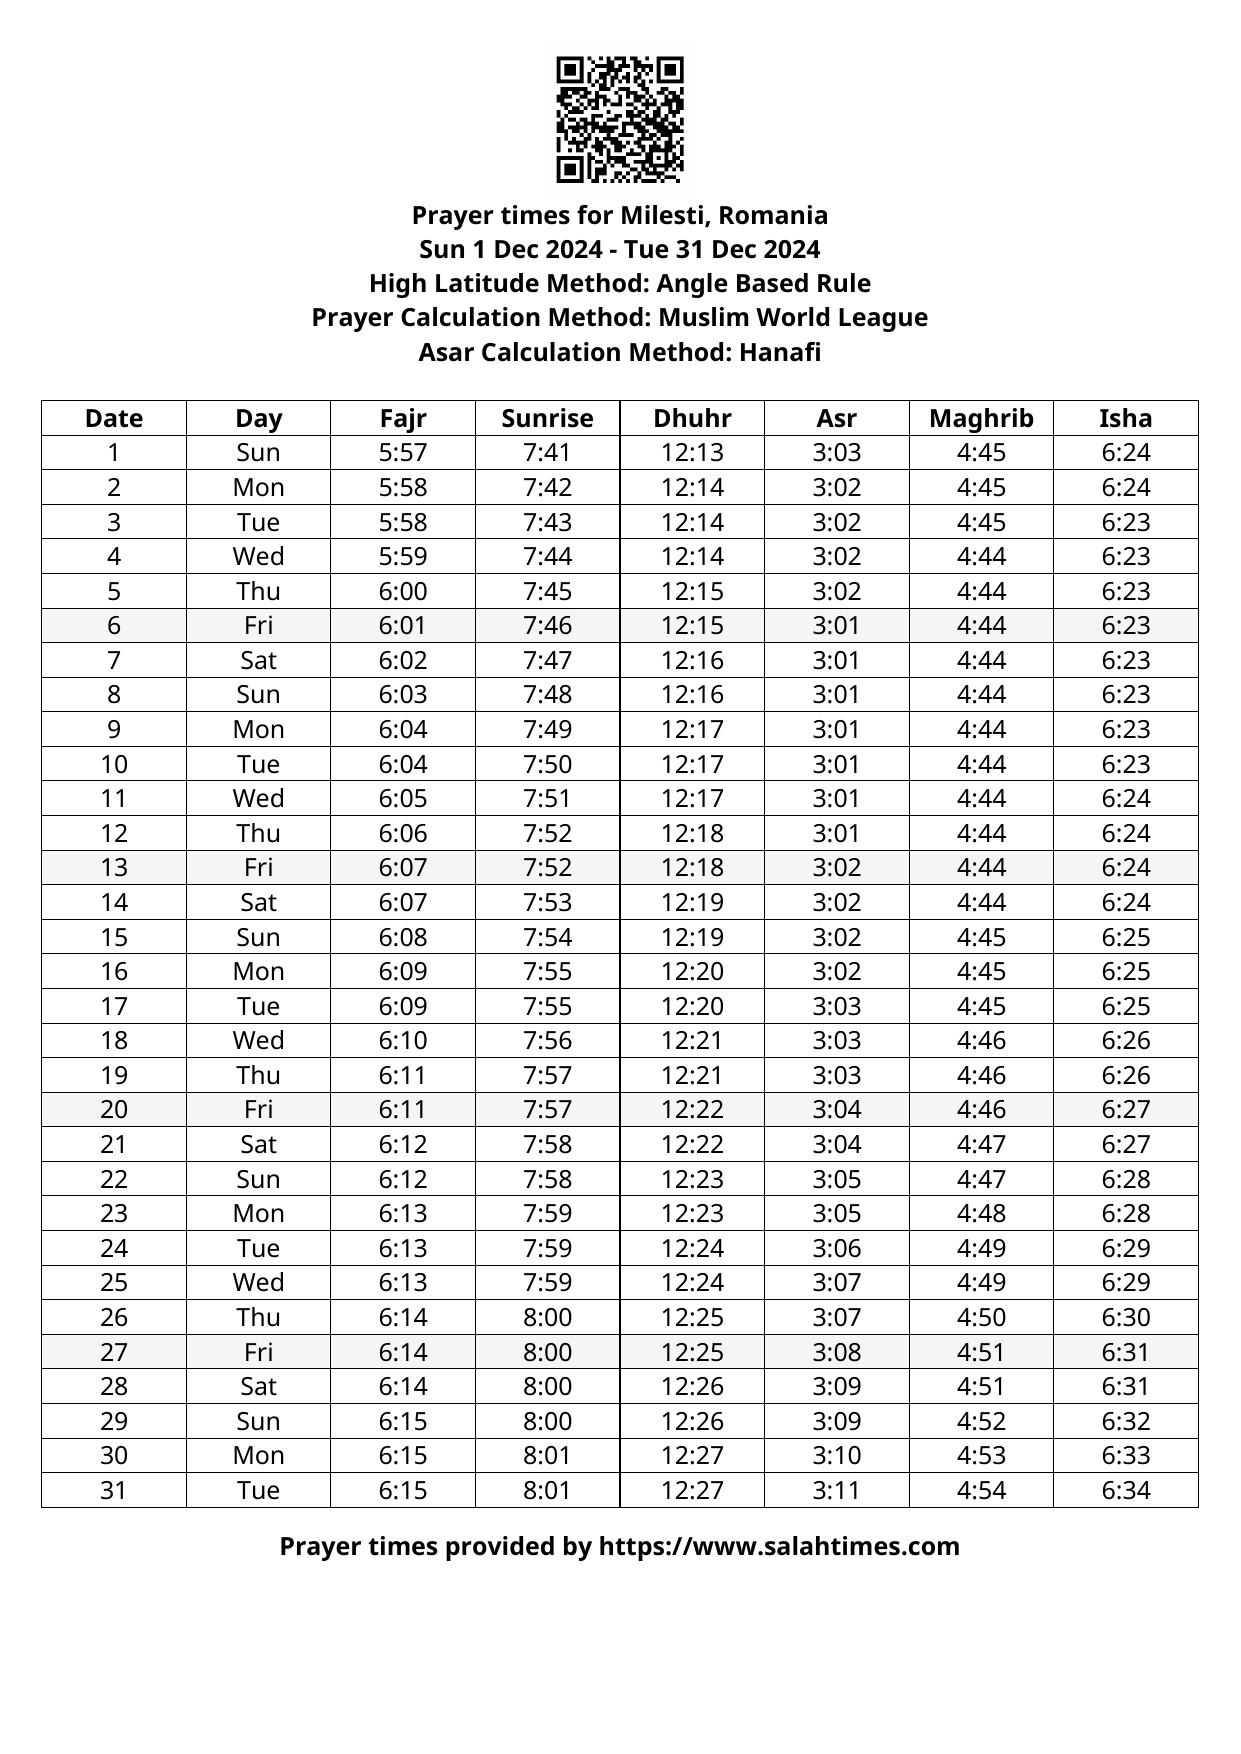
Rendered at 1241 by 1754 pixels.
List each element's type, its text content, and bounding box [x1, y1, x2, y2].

table_cell Tue [187, 989, 330, 1022]
table_cell 6:25 [1054, 920, 1198, 953]
table_cell 3:02 [765, 539, 909, 573]
table_cell 8:01 [476, 1473, 619, 1507]
table_cell Wed [187, 1024, 330, 1057]
table_cell 12:22 [621, 1093, 764, 1126]
table_cell Mon [187, 954, 330, 988]
table_cell 6:12 [331, 1162, 475, 1195]
table_cell 4:44 [910, 609, 1053, 642]
table_cell 4:45 [910, 470, 1053, 504]
table_cell 11 [42, 781, 186, 815]
table_cell 24 [42, 1231, 186, 1264]
table_cell 3:09 [765, 1404, 909, 1437]
table_cell 6:09 [331, 954, 475, 988]
table_cell 6:31 [1054, 1369, 1198, 1403]
table_cell 13 [42, 851, 186, 884]
table_cell Sat [187, 1127, 330, 1161]
table_cell 6:13 [331, 1231, 475, 1264]
table_cell 4:47 [910, 1162, 1053, 1195]
table_header Date [42, 401, 186, 434]
table_cell 28 [42, 1369, 186, 1403]
table_cell 6:09 [331, 989, 475, 1022]
table_cell 3:08 [765, 1335, 909, 1368]
table_cell 6:33 [1054, 1439, 1198, 1472]
table_cell 4:45 [910, 436, 1053, 469]
table_cell 29 [42, 1404, 186, 1437]
table_cell Thu [187, 1058, 330, 1092]
table_cell 3:04 [765, 1127, 909, 1161]
table_cell 4:45 [910, 954, 1053, 988]
table_cell Tue [187, 1231, 330, 1264]
table_cell 6:24 [1054, 470, 1198, 504]
table_cell 3:09 [765, 1369, 909, 1403]
table_cell Thu [187, 574, 330, 607]
table_cell 6:02 [331, 643, 475, 677]
table_cell 3:01 [765, 712, 909, 746]
table_header Sunrise [476, 401, 619, 434]
table_cell 12:23 [621, 1196, 764, 1230]
table_cell 6:23 [1054, 574, 1198, 607]
table_cell 3:05 [765, 1162, 909, 1195]
table_cell 6:23 [1054, 678, 1198, 711]
text Prayer Calculation Method: Muslim World League [42, 300, 1198, 334]
table_cell 6:08 [331, 920, 475, 953]
table_cell 7:53 [476, 885, 619, 919]
table_cell Sun [187, 920, 330, 953]
table_cell 12:17 [621, 781, 764, 815]
table_cell 6:28 [1054, 1196, 1198, 1230]
table_cell 4:49 [910, 1231, 1053, 1264]
table_cell 4:48 [910, 1196, 1053, 1230]
table_cell 14 [42, 885, 186, 919]
text Prayer times for Milesti, Romania [42, 198, 1198, 232]
table_cell 21 [42, 1127, 186, 1161]
table_cell 12:26 [621, 1404, 764, 1437]
table_cell 3:01 [765, 643, 909, 677]
table_cell 7:49 [476, 712, 619, 746]
text Prayer times provided by https://www.salahtimes.com [42, 1528, 1198, 1563]
table_cell 22 [42, 1162, 186, 1195]
table_cell 12:19 [621, 920, 764, 953]
table_cell 30 [42, 1439, 186, 1472]
table_cell 17 [42, 989, 186, 1022]
table_cell 6:15 [331, 1404, 475, 1437]
table_header Day [187, 401, 330, 434]
table_cell 3:02 [765, 470, 909, 504]
table_cell 3:03 [765, 436, 909, 469]
table_cell 5 [42, 574, 186, 607]
table_cell 9 [42, 712, 186, 746]
table_header Fajr [331, 401, 475, 434]
table_cell 6:25 [1054, 954, 1198, 988]
table_cell 8:00 [476, 1335, 619, 1368]
table_cell 6:01 [331, 609, 475, 642]
table_cell 12:18 [621, 816, 764, 849]
table_cell 6:12 [331, 1127, 475, 1161]
table_cell Sat [187, 643, 330, 677]
table_cell 7:42 [476, 470, 619, 504]
table_cell 5:58 [331, 505, 475, 538]
table_cell 3:03 [765, 989, 909, 1022]
table_cell 12:20 [621, 989, 764, 1022]
table_header Dhuhr [621, 401, 764, 434]
table_cell 4:47 [910, 1127, 1053, 1161]
table_cell 7:43 [476, 505, 619, 538]
table_cell 6:24 [1054, 885, 1198, 919]
table_cell 4:45 [910, 920, 1053, 953]
table_cell 12:23 [621, 1162, 764, 1195]
table_cell 7:59 [476, 1196, 619, 1230]
table_cell 3:02 [765, 954, 909, 988]
table_cell 8:01 [476, 1439, 619, 1472]
table_cell 7:48 [476, 678, 619, 711]
table_cell 6:04 [331, 712, 475, 746]
table_cell 1 [42, 436, 186, 469]
table_cell 6:07 [331, 851, 475, 884]
table_cell 3:06 [765, 1231, 909, 1264]
table_header Asr [765, 401, 909, 434]
table_cell 6:26 [1054, 1058, 1198, 1092]
table_cell Fri [187, 609, 330, 642]
table_cell 3:07 [765, 1266, 909, 1299]
table_cell Thu [187, 816, 330, 849]
table_cell 6 [42, 609, 186, 642]
table_cell 4:44 [910, 781, 1053, 815]
table_cell 12:15 [621, 609, 764, 642]
table_cell Fri [187, 851, 330, 884]
text Sun 1 Dec 2024 - Tue 31 Dec 2024 [42, 232, 1198, 266]
table_cell 3:07 [765, 1300, 909, 1334]
text High Latitude Method: Angle Based Rule [42, 266, 1198, 300]
table_cell 6:15 [331, 1439, 475, 1472]
table_cell 12:27 [621, 1473, 764, 1507]
table_cell 6:23 [1054, 505, 1198, 538]
table_cell 4 [42, 539, 186, 573]
table_cell 3:01 [765, 747, 909, 780]
table_cell 12:26 [621, 1369, 764, 1403]
table_cell Sun [187, 1162, 330, 1195]
table_cell 12:21 [621, 1024, 764, 1057]
table_cell 4:45 [910, 505, 1053, 538]
table_cell 12:13 [621, 436, 764, 469]
table_cell 26 [42, 1300, 186, 1334]
table_cell Wed [187, 1266, 330, 1299]
table_cell 8:00 [476, 1369, 619, 1403]
table_cell 6:23 [1054, 643, 1198, 677]
table_cell 12:24 [621, 1266, 764, 1299]
table_cell 6:25 [1054, 989, 1198, 1022]
table_cell 3:02 [765, 885, 909, 919]
table_cell 12:21 [621, 1058, 764, 1092]
table_cell 6:14 [331, 1369, 475, 1403]
table_cell 6:13 [331, 1266, 475, 1299]
table_cell 6:14 [331, 1335, 475, 1368]
table_cell 6:10 [331, 1024, 475, 1057]
table_cell 3:01 [765, 781, 909, 815]
table_cell Sun [187, 678, 330, 711]
table_cell 4:44 [910, 643, 1053, 677]
table_cell 6:26 [1054, 1024, 1198, 1057]
table_cell 7:44 [476, 539, 619, 573]
table_cell 5:58 [331, 470, 475, 504]
table_cell 16 [42, 954, 186, 988]
table_cell 6:06 [331, 816, 475, 849]
table_cell 6:24 [1054, 781, 1198, 815]
table_cell 18 [42, 1024, 186, 1057]
table_header Isha [1054, 401, 1198, 434]
table_cell Fri [187, 1335, 330, 1368]
table_cell 3:05 [765, 1196, 909, 1230]
table_cell 6:29 [1054, 1266, 1198, 1299]
table_cell 3:11 [765, 1473, 909, 1507]
table_cell 6:15 [331, 1473, 475, 1507]
table_cell 4:45 [910, 989, 1053, 1022]
table_cell 12:14 [621, 470, 764, 504]
table_cell 3:02 [765, 574, 909, 607]
table_cell 4:53 [910, 1439, 1053, 1472]
table_cell 8:00 [476, 1300, 619, 1334]
table_cell 4:50 [910, 1300, 1053, 1334]
table_cell 4:51 [910, 1369, 1053, 1403]
table_cell 4:44 [910, 816, 1053, 849]
table_cell 6:03 [331, 678, 475, 711]
table_cell Mon [187, 1439, 330, 1472]
table_cell 4:44 [910, 747, 1053, 780]
table_cell Fri [187, 1093, 330, 1126]
table_cell 6:27 [1054, 1127, 1198, 1161]
table_cell 7:45 [476, 574, 619, 607]
table_cell 12:14 [621, 539, 764, 573]
table_cell 3:02 [765, 920, 909, 953]
table_cell 6:32 [1054, 1404, 1198, 1437]
table_cell Sat [187, 885, 330, 919]
table_cell 7:58 [476, 1127, 619, 1161]
table_cell Sun [187, 436, 330, 469]
table_cell 6:05 [331, 781, 475, 815]
table_cell 6:04 [331, 747, 475, 780]
table_cell 7:52 [476, 816, 619, 849]
table_cell 6:23 [1054, 609, 1198, 642]
table_cell 7:51 [476, 781, 619, 815]
table_cell 12:14 [621, 505, 764, 538]
table_cell 25 [42, 1266, 186, 1299]
table_cell 8:00 [476, 1404, 619, 1437]
table_cell 12:17 [621, 747, 764, 780]
table_cell 5:59 [331, 539, 475, 573]
table_cell 7:57 [476, 1093, 619, 1126]
table_cell 6:34 [1054, 1473, 1198, 1507]
table_cell Sat [187, 1369, 330, 1403]
table_cell 12:19 [621, 885, 764, 919]
table_cell 4:44 [910, 851, 1053, 884]
table_cell 12:15 [621, 574, 764, 607]
table_cell 5:57 [331, 436, 475, 469]
table_cell 23 [42, 1196, 186, 1230]
table_cell 12 [42, 816, 186, 849]
table_cell 7:52 [476, 851, 619, 884]
table_cell 7:54 [476, 920, 619, 953]
table_cell 6:24 [1054, 436, 1198, 469]
table_cell 7 [42, 643, 186, 677]
table_cell 7:50 [476, 747, 619, 780]
table_cell 12:17 [621, 712, 764, 746]
table_cell 19 [42, 1058, 186, 1092]
table_cell 20 [42, 1093, 186, 1126]
table_cell 12:27 [621, 1439, 764, 1472]
table_cell 6:24 [1054, 816, 1198, 849]
table_cell 6:30 [1054, 1300, 1198, 1334]
table_cell 6:28 [1054, 1162, 1198, 1195]
table_cell 12:25 [621, 1335, 764, 1368]
table_cell 4:44 [910, 574, 1053, 607]
table_cell 10 [42, 747, 186, 780]
table_cell 3:01 [765, 609, 909, 642]
table_cell 4:51 [910, 1335, 1053, 1368]
table_cell 4:44 [910, 539, 1053, 573]
table_cell Tue [187, 1473, 330, 1507]
table_cell Wed [187, 539, 330, 573]
table_cell Thu [187, 1300, 330, 1334]
table_cell 4:44 [910, 678, 1053, 711]
table_cell 12:16 [621, 678, 764, 711]
table_cell Mon [187, 712, 330, 746]
table_cell 4:44 [910, 885, 1053, 919]
table_cell 6:24 [1054, 851, 1198, 884]
table_cell Tue [187, 505, 330, 538]
table_cell 6:31 [1054, 1335, 1198, 1368]
table_cell 6:11 [331, 1058, 475, 1092]
table_cell 7:59 [476, 1266, 619, 1299]
table_cell 6:27 [1054, 1093, 1198, 1126]
table_cell 7:59 [476, 1231, 619, 1264]
table_cell 8 [42, 678, 186, 711]
table_cell Mon [187, 1196, 330, 1230]
table_cell 12:16 [621, 643, 764, 677]
table_cell Sun [187, 1404, 330, 1437]
table_cell 6:23 [1054, 747, 1198, 780]
table_cell 6:23 [1054, 712, 1198, 746]
table_cell 4:46 [910, 1024, 1053, 1057]
table_cell 6:00 [331, 574, 475, 607]
table_header Maghrib [910, 401, 1053, 434]
table_cell 27 [42, 1335, 186, 1368]
table_cell 3:02 [765, 505, 909, 538]
table_cell 6:23 [1054, 539, 1198, 573]
table_cell 3:04 [765, 1093, 909, 1126]
table_cell 3:03 [765, 1058, 909, 1092]
table_cell 6:11 [331, 1093, 475, 1126]
table_cell 3:01 [765, 816, 909, 849]
table_cell 6:13 [331, 1196, 475, 1230]
table_cell 6:07 [331, 885, 475, 919]
table_cell Mon [187, 470, 330, 504]
table_cell 3:01 [765, 678, 909, 711]
table_cell 4:49 [910, 1266, 1053, 1299]
table_cell 12:22 [621, 1127, 764, 1161]
table_cell 4:46 [910, 1093, 1053, 1126]
table_cell 2 [42, 470, 186, 504]
table_cell 7:46 [476, 609, 619, 642]
table_cell 3:02 [765, 851, 909, 884]
table_cell 4:52 [910, 1404, 1053, 1437]
table_cell 6:29 [1054, 1231, 1198, 1264]
table_cell 7:58 [476, 1162, 619, 1195]
table_cell 12:20 [621, 954, 764, 988]
table_cell 12:18 [621, 851, 764, 884]
table_cell 6:14 [331, 1300, 475, 1334]
table_cell 7:57 [476, 1058, 619, 1092]
table_cell 3:10 [765, 1439, 909, 1472]
table_cell 4:44 [910, 712, 1053, 746]
text Asar Calculation Method: Hanafi [42, 334, 1198, 368]
table_cell 15 [42, 920, 186, 953]
table_cell 7:55 [476, 989, 619, 1022]
table_cell 3 [42, 505, 186, 538]
table_cell 4:46 [910, 1058, 1053, 1092]
table_cell 12:24 [621, 1231, 764, 1264]
table_cell 7:47 [476, 643, 619, 677]
table_cell 12:25 [621, 1300, 764, 1334]
table_cell 7:56 [476, 1024, 619, 1057]
table_cell 31 [42, 1473, 186, 1507]
table_cell Tue [187, 747, 330, 780]
table_cell 7:55 [476, 954, 619, 988]
picture [542, 41, 699, 198]
table_cell 7:41 [476, 436, 619, 469]
table_cell 4:54 [910, 1473, 1053, 1507]
table_cell Wed [187, 781, 330, 815]
table_cell 3:03 [765, 1024, 909, 1057]
